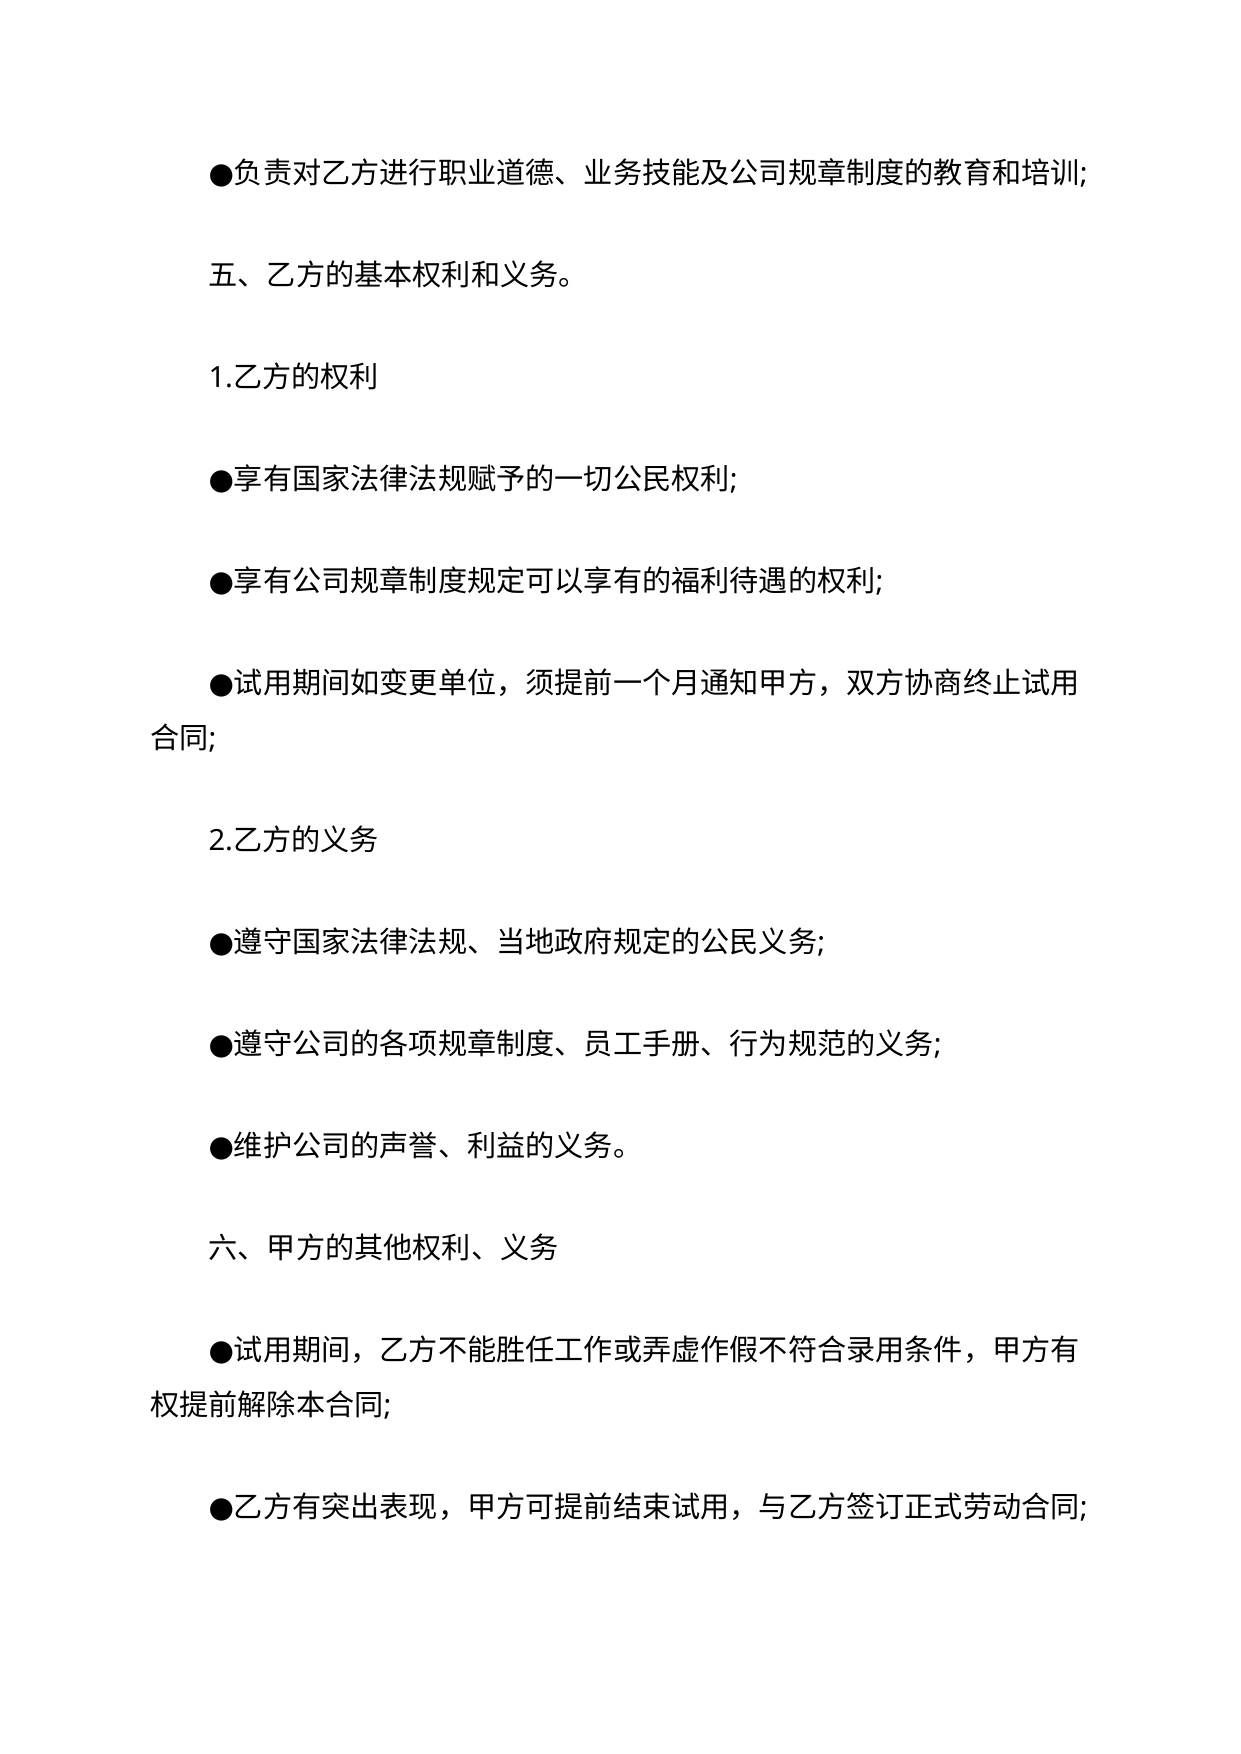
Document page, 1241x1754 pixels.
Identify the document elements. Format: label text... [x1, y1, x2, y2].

text 2.乙方的义务 [150, 817, 1090, 859]
text ●乙方有突出表现，甲方可提前结束试用，与乙方签订正式劳动合同; [150, 1483, 1090, 1526]
text 1.乙方的权利 [150, 354, 1090, 396]
text ●享有国家法律法规赋予的一切公民权利; [150, 456, 1090, 498]
text ●遵守公司的各项规章制度、员工手册、行为规范的义务; [150, 1021, 1090, 1063]
text ●试用期间如变更单位，须提前一个月通知甲方，双方协商终止试用合同; [150, 660, 1090, 757]
text ●负责对乙方进行职业道德、业务技能及公司规章制度的教育和培训; [150, 150, 1090, 192]
text 五、乙方的基本权利和义务。 [150, 252, 1090, 294]
text ●试用期间，乙方不能胜任工作或弄虚作假不符合录用条件，甲方有权提前解除本合同; [150, 1326, 1090, 1424]
text ●遵守国家法律法规、当地政府规定的公民义务; [150, 919, 1090, 961]
text ●维护公司的声誉、利益的义务。 [150, 1123, 1090, 1165]
text 六、甲方的其他权利、义务 [150, 1224, 1090, 1267]
text ●享有公司规章制度规定可以享有的福利待遇的权利; [150, 558, 1090, 600]
